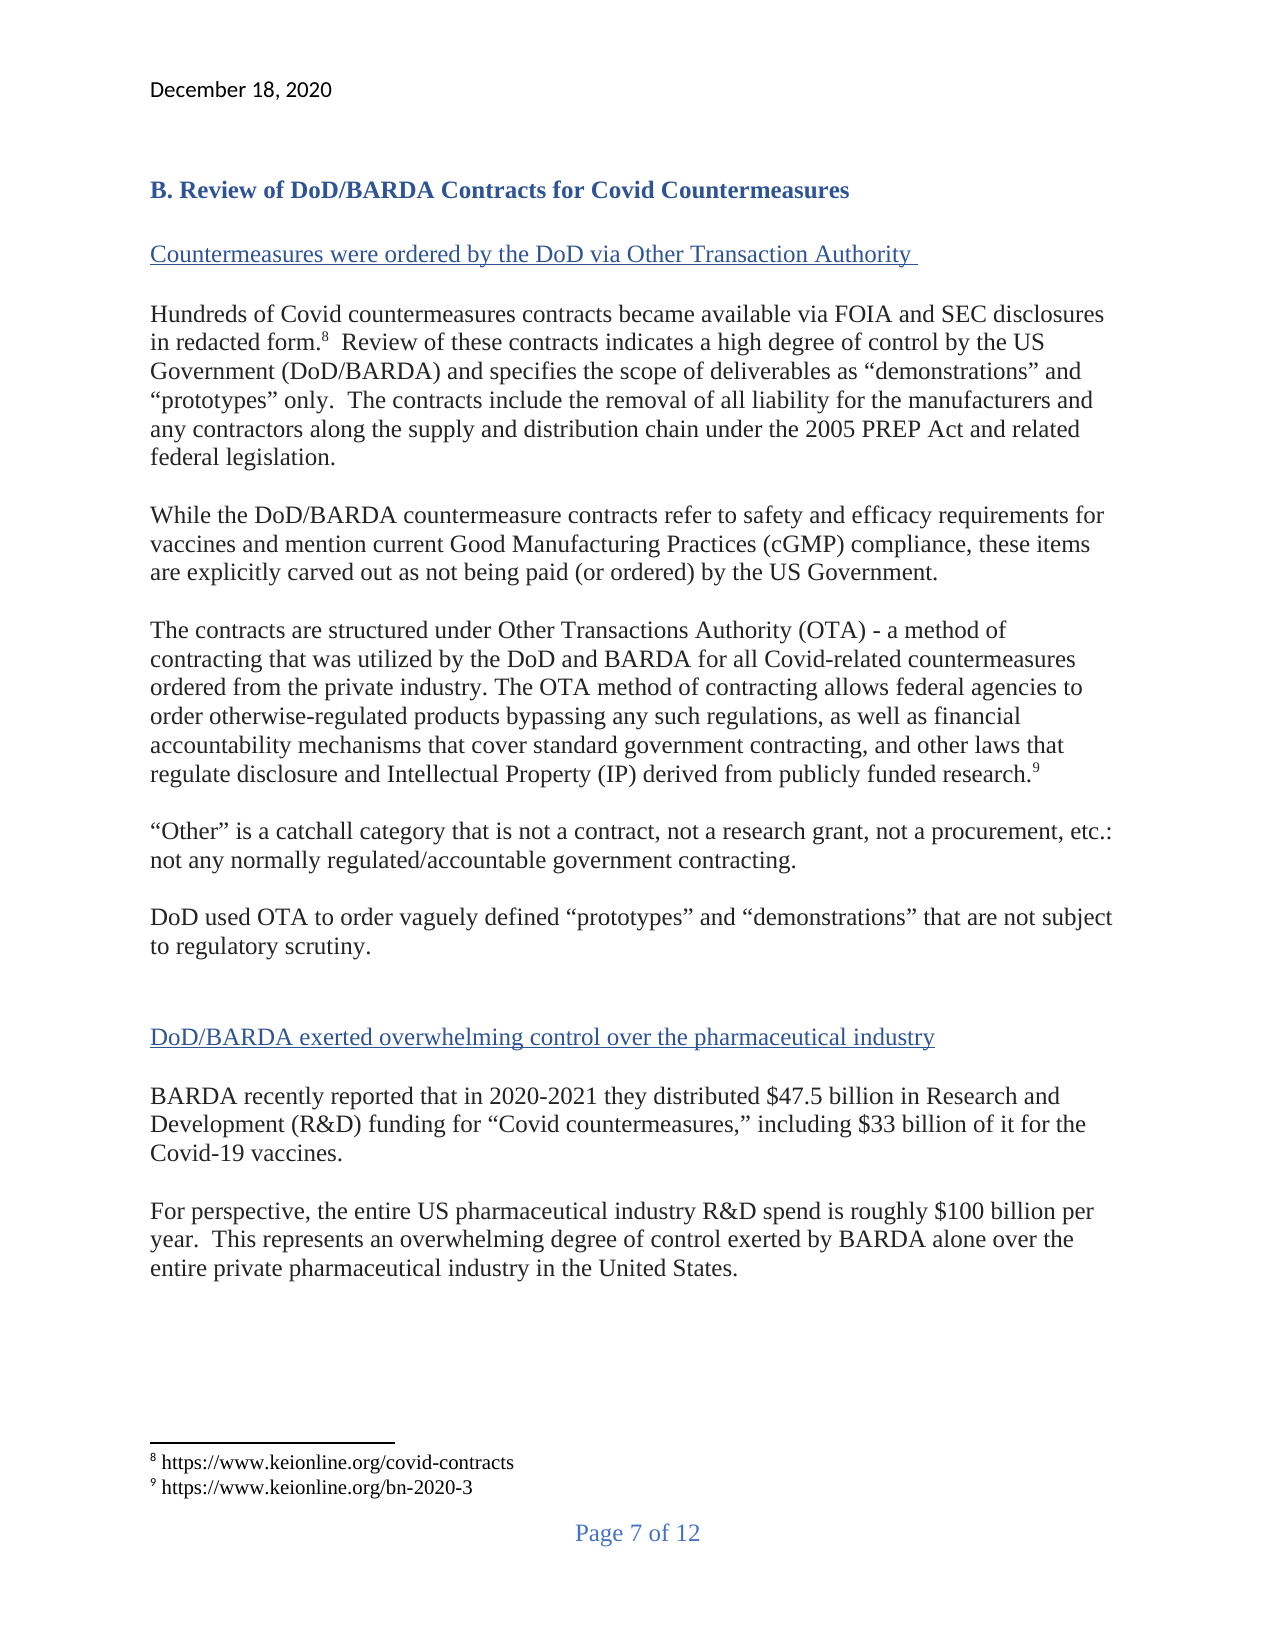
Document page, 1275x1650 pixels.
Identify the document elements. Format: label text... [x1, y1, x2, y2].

text While the DoD/BARDA countermeasure contracts refer to safety and efficacy requirements for vaccines and mention current Good Manufacturing Practices (cGMP) compliance, these items are explicitly carved out as not being paid (or ordered) by the US Government. [150, 500, 1125, 586]
text For perspective, the entire US pharmaceutical industry R&D spend is roughly $100 billion per year. This represents an overwhelming degree of control exerted by BARDA alone over the entire private pharmaceutical industry in the United States. [150, 1196, 1125, 1282]
text BARDA recently reported that in 2020-2021 they distributed $47.5 billion in Research and Development (R&D) funding for “Covid countermeasures,” including $33 billion of it for the Covid-19 vaccines. [150, 1081, 1125, 1167]
text The contracts are structured under Other Transactions Authority (OTA) - a method of contracting that was utilized by the DoD and BARDA for all Covid-related countermeasures ordered from the private industry. The OTA method of contracting allows federal agencies to order otherwise-regulated products bypassing any such regulations, as well as financial accountability mechanisms that cover standard government contracting, and other laws that regulate disclosure and Intellectual Property (IP) derived from publicly funded research. [150, 615, 1125, 787]
subtitle B. Review of DoD/BARDA Contracts for Covid Countermeasures [150, 175, 1125, 204]
text “Other” is a catchall category that is not a contract, not a research grant, not a procurement, etc.: not any normally regulated/accountable government contracting. [150, 816, 1125, 874]
subtitle DoD/BARDA exerted overwhelming control over the pharmaceutical industry [150, 1022, 1125, 1050]
text Hundreds of Covid countermeasures contracts became available via FOIA and SEC disclosures in redacted form. Review of these contracts indicates a high degree of control by the US Government (DoD/BARDA) and specifies the scope of deliverables as “demonstrations” and “prototypes” only. The contracts include the removal of all liability for the manufacturers and any contractors along the supply and distribution chain under the 2005 PREP Act and related federal legislation. [150, 299, 1125, 471]
text DoD used OTA to order vaguely defined “prototypes” and “demonstrations” that are not subject to regulatory scrutiny. [150, 902, 1125, 960]
subtitle Countermeasures were ordered by the DoD via Other Transaction Authority [150, 239, 1125, 268]
